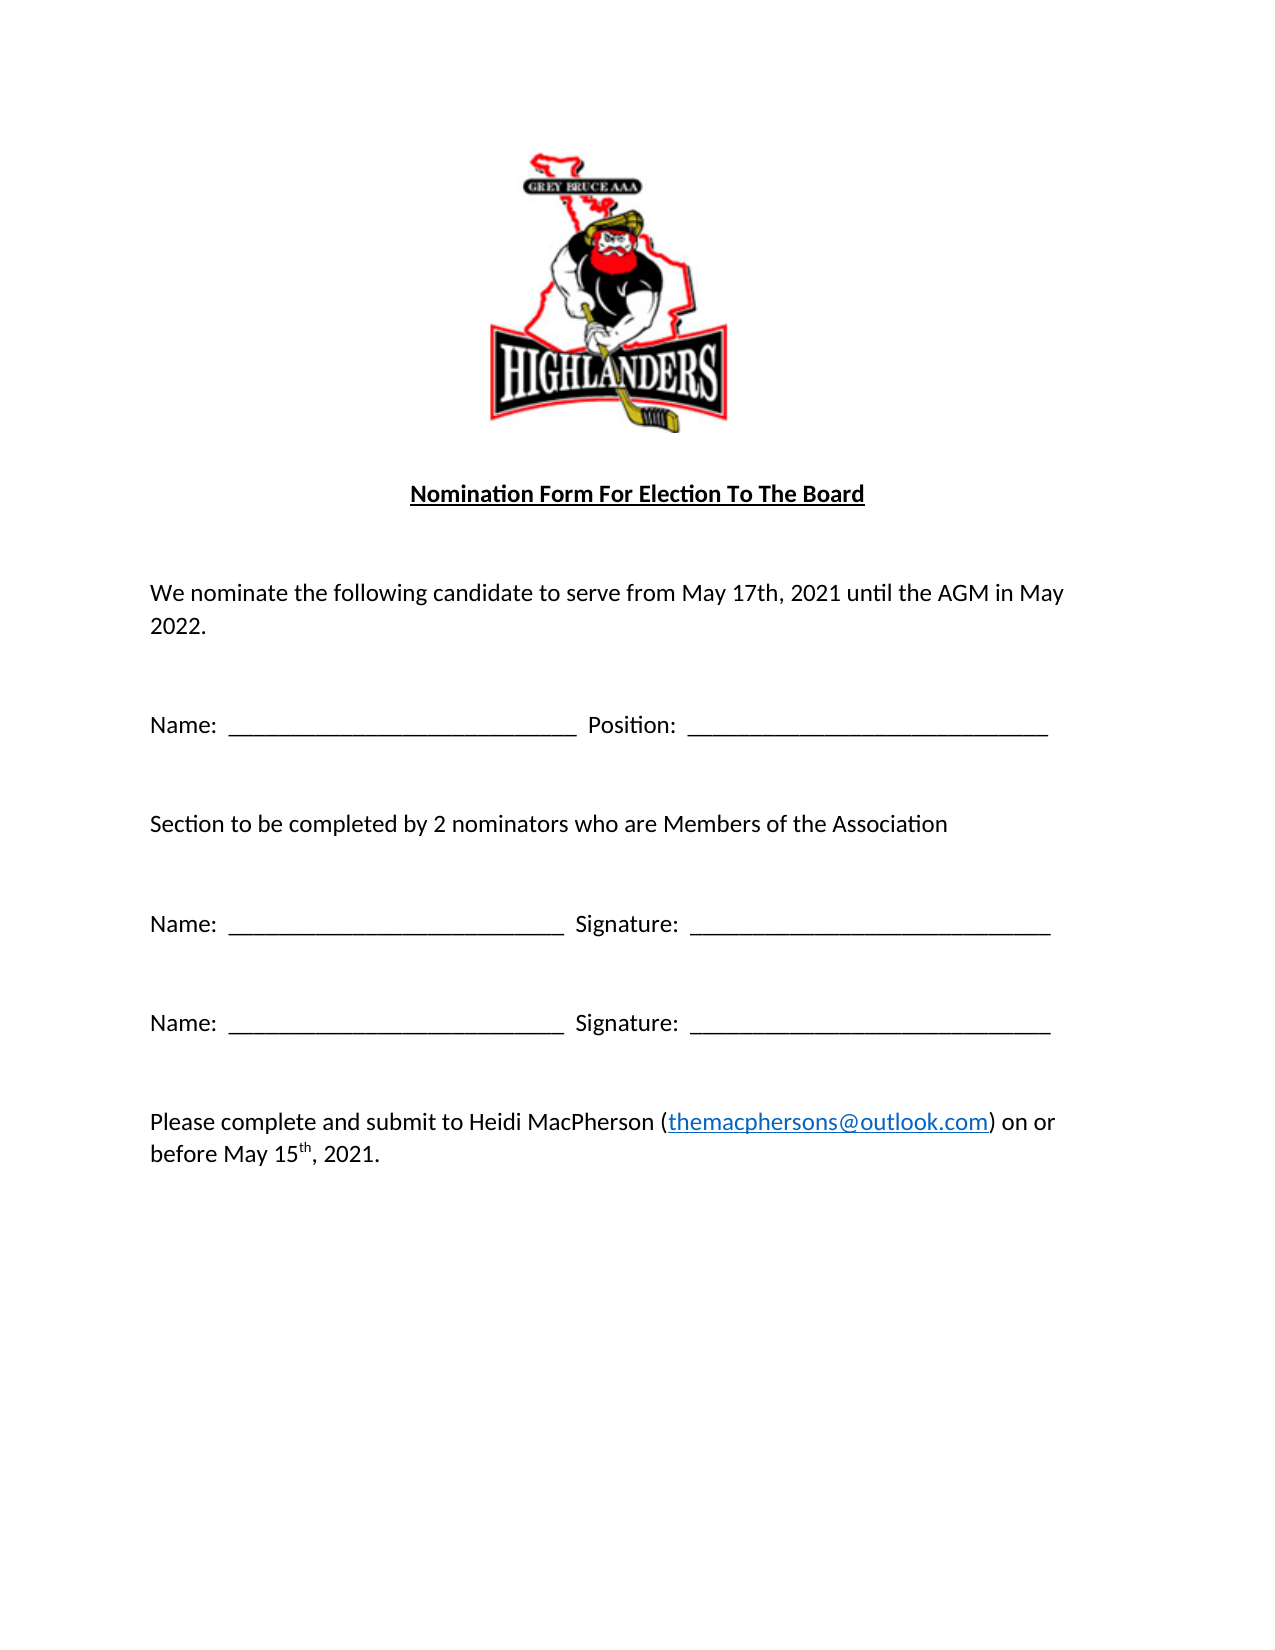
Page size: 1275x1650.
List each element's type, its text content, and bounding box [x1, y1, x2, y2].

text Name: ___________________________ Signature: _____________________________ Please complete and submit to Heidi MacPherson (themacphersons@outlook.com) on or before May 15th, 2021. [150, 1007, 1125, 1169]
text We nominate the following candidate to serve from May 17th, 2021 until the AGM in May 2022. [150, 577, 1125, 641]
text Name: ____________________________ Position: _____________________________ [150, 709, 1125, 740]
text Name: ___________________________ Signature: _____________________________ [150, 908, 1125, 938]
text Section to be completed by 2 nominators who are Members of the Association [150, 808, 1125, 839]
picture [486, 150, 729, 433]
text Nomination Form For Election To The Board [150, 478, 1125, 509]
